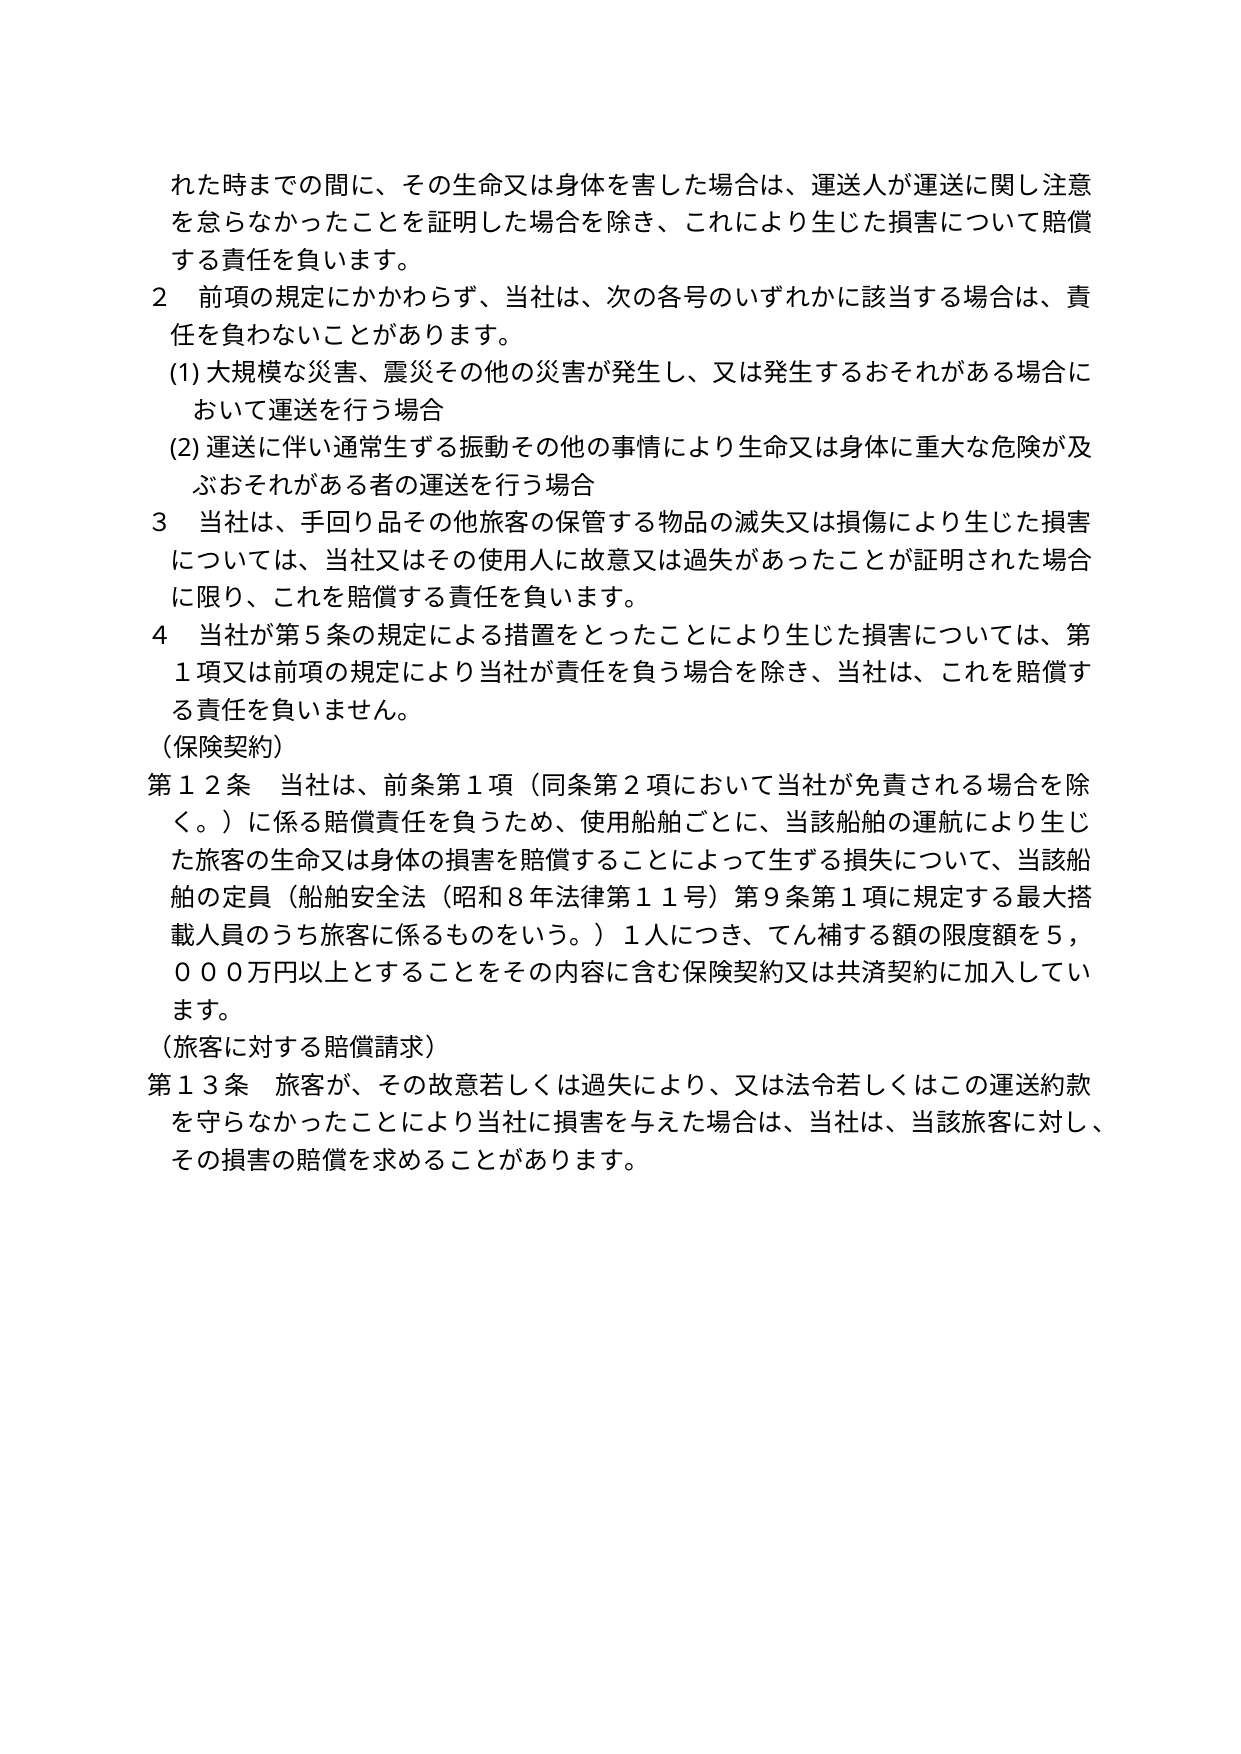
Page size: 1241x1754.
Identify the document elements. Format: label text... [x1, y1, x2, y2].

text ４ 当社が第５条の規定による措置をとったことにより生じた損害については、第１項又は前項の規定により当社が責任を負う場合を除き、当社は、これを賠償する責任を負いません。 [148, 614, 1092, 727]
text （保険契約） [148, 727, 1092, 764]
text ２ 前項の規定にかかわらず、当社は、次の各号のいずれかに該当する場合は、責任を負わないことがあります。 [148, 277, 1092, 352]
text ３ 当社は、手回り品その他旅客の保管する物品の滅失又は損傷により生じた損害については、当社又はその使用人に故意又は過失があったことが証明された場合に限り、これを賠償する責任を負います。 [148, 502, 1092, 614]
text 第１２条 当社は、前条第１項（同条第２項において当社が免責される場合を除く。）に係る賠償責任を負うため、使用船舶ごとに、当該船舶の運航により生じた旅客の生命又は身体の損害を賠償することによって生ずる損失について、当該船舶の定員（船舶安全法（昭和８年法律第１１号）第９条第１項に規定する最大搭載人員のうち旅客に係るものをいう。）１人につき、てん補する額の限度額を５，０００万円以上とすることをその内容に含む保険契約又は共済契約に加入しています。 [148, 764, 1092, 1027]
text （旅客に対する賠償請求） [148, 1027, 1092, 1064]
text (2) 運送に伴い通常生ずる振動その他の事情により生命又は身体に重大な危険が及ぶおそれがある者の運送を行う場合 [169, 427, 1092, 502]
text 第１３条 旅客が、その故意若しくは過失により、又は法令若しくはこの運送約款を守らなかったことにより当社に損害を与えた場合は、当社は、当該旅客に対し、その損害の賠償を求めることがあります。 [148, 1064, 1092, 1177]
text (1) 大規模な災害、震災その他の災害が発生し、又は発生するおそれがある場合において運送を行う場合 [169, 352, 1092, 427]
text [148, 164, 1092, 277]
